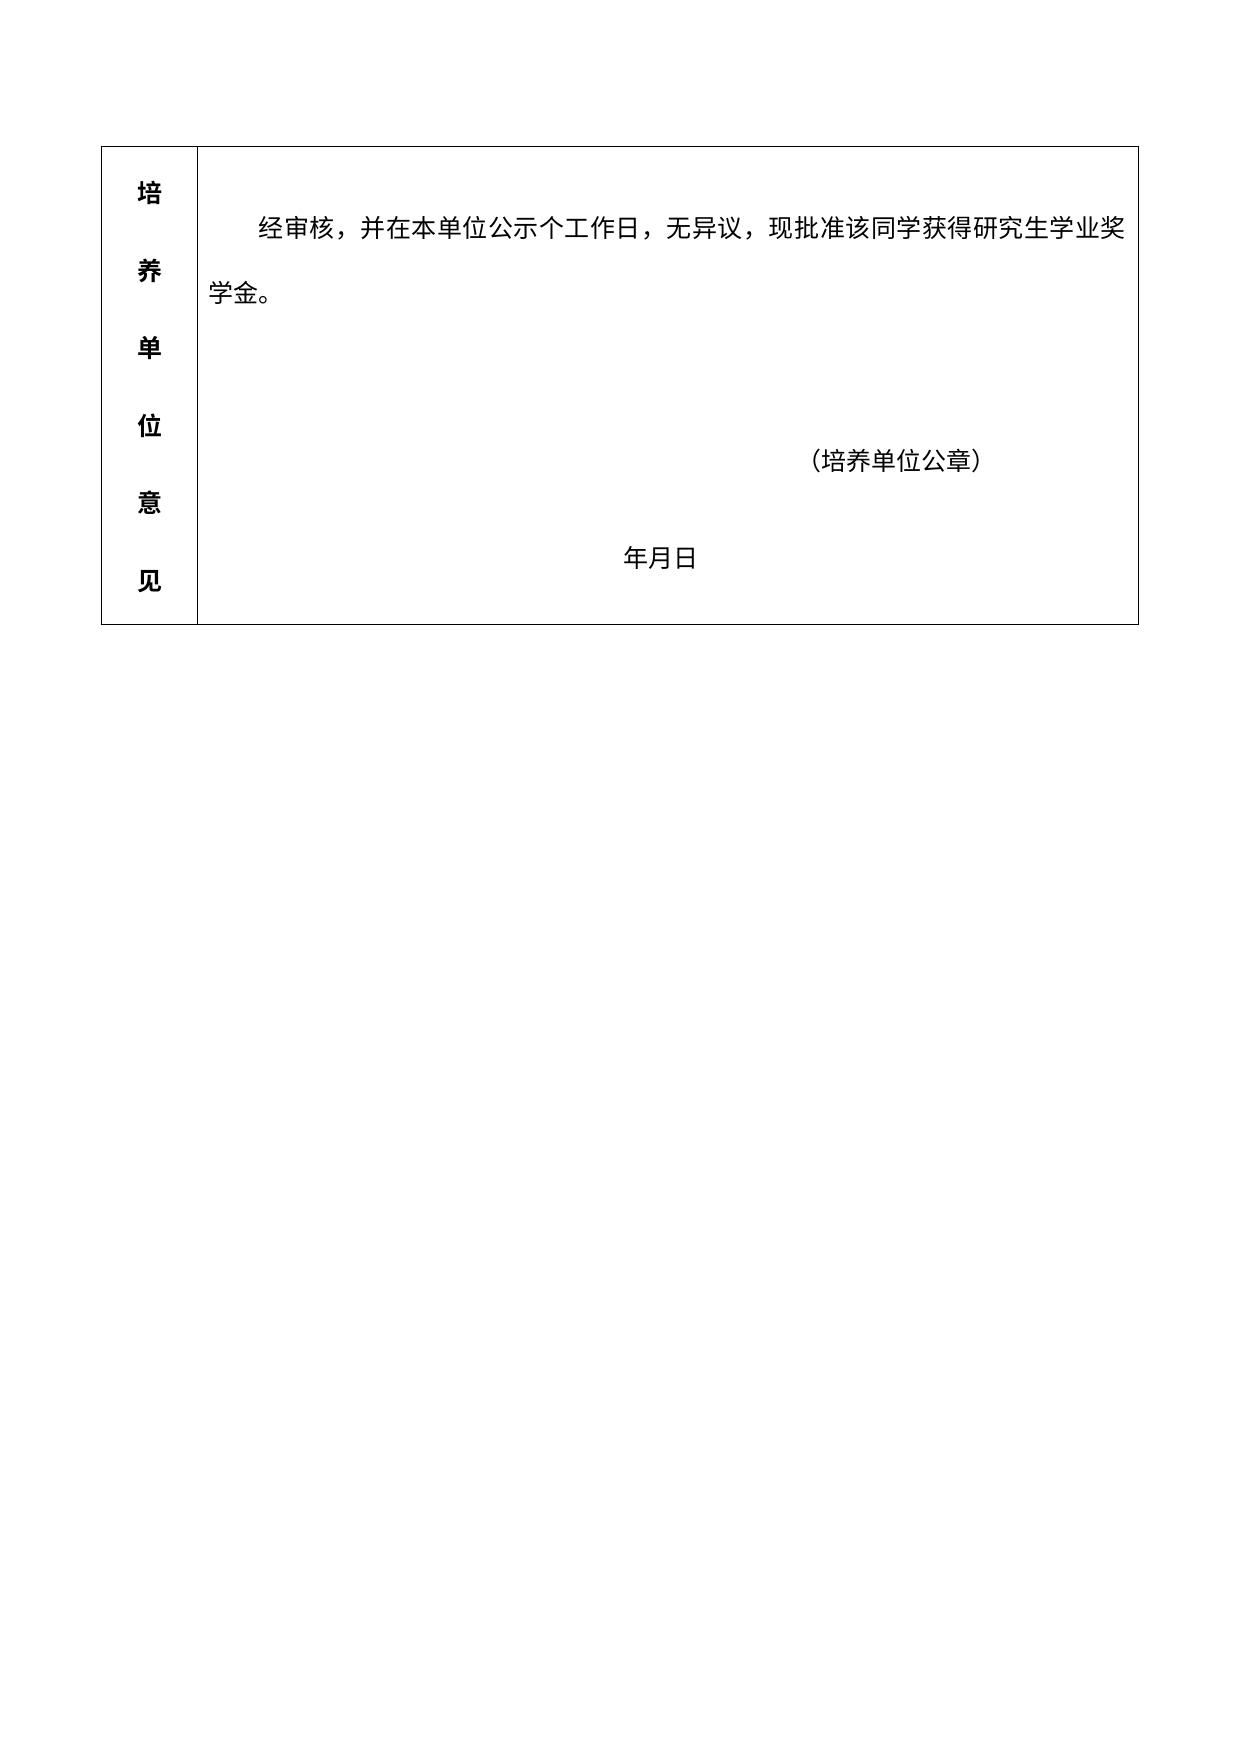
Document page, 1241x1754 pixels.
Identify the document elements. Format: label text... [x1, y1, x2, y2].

table_cell 经审核，并在本单位公示个工作日，无异议，现批准该同学获得研究生学业奖学金。 （培养单位公章） 年月日 [198, 147, 1138, 624]
table_cell 培 养 单 位 意 见 [102, 147, 197, 624]
